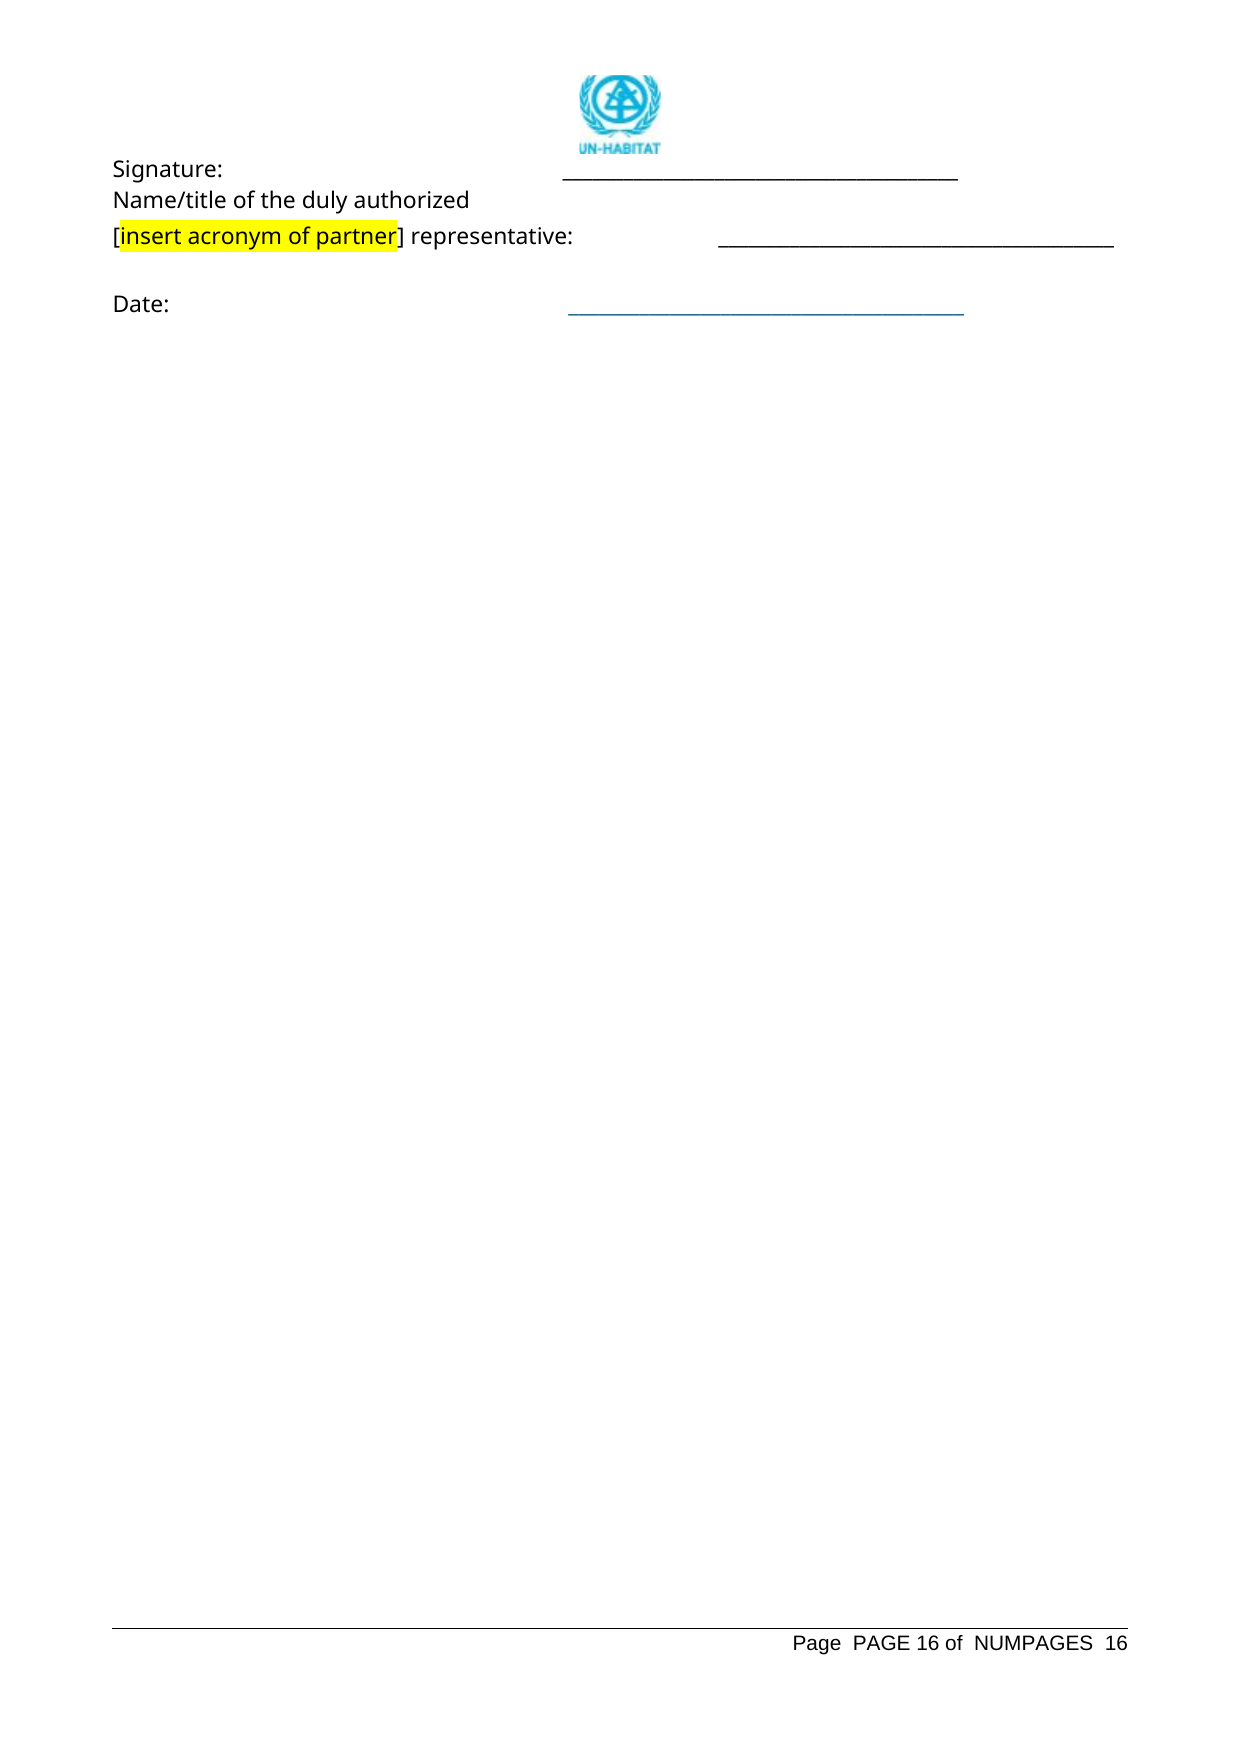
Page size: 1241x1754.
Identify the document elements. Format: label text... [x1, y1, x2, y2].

text [insert acronym of partner] representative: _______________________________________ [397, 220, 1128, 252]
text Name/title of the duly authorized [112, 184, 1128, 216]
picture [579, 75, 661, 154]
text Signature: _______________________________________ [112, 153, 1128, 184]
text Date: _______________________________________ [112, 287, 1128, 319]
